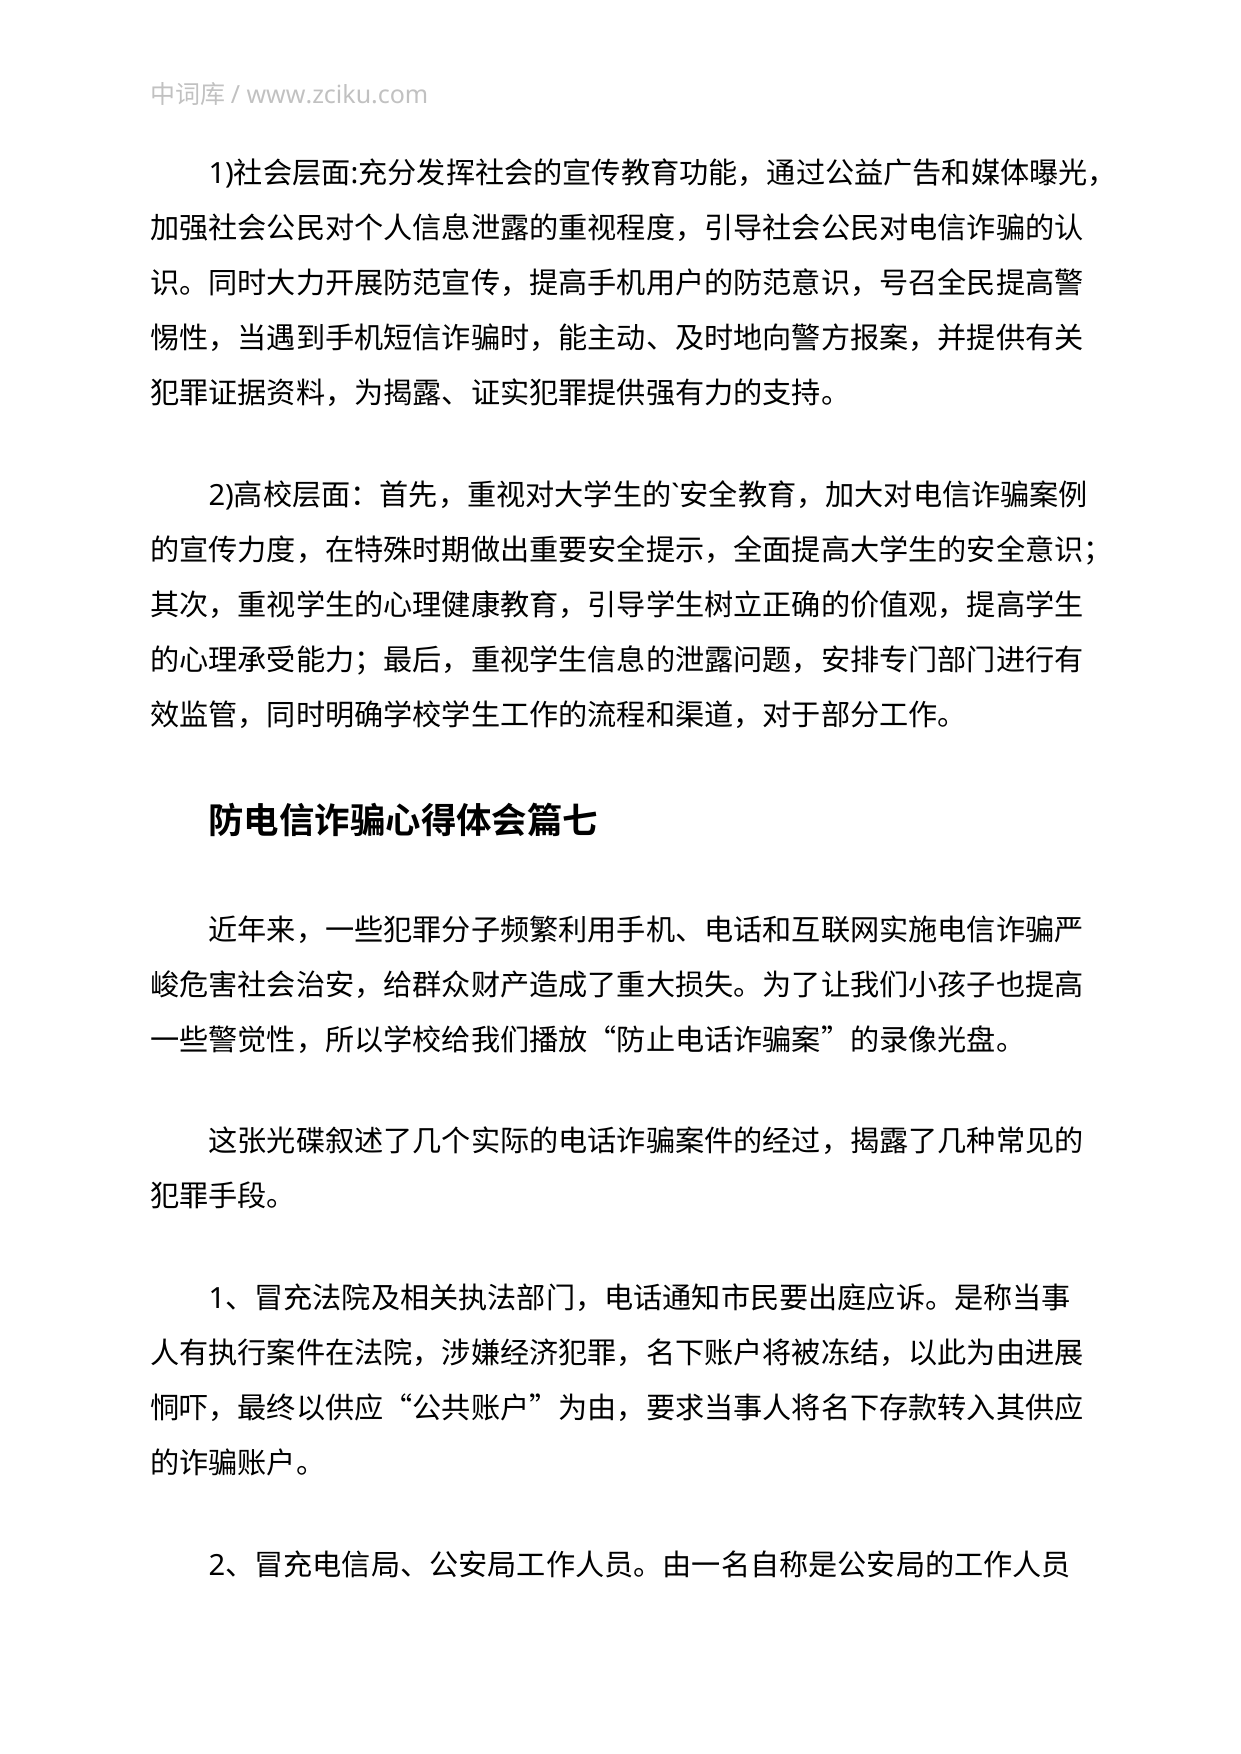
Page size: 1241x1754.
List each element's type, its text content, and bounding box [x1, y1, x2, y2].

text 1、冒充法院及相关执法部门，电话通知市民要出庭应诉。是称当事人有执行案件在法院，涉嫌经济犯罪，名下账户将被冻结，以此为由进展恫吓，最终以供应“公共账户”为由，要求当事人将名下存款转入其供应的诈骗账户。 [150, 1274, 1090, 1482]
text 这张光碟叙述了几个实际的电话诈骗案件的经过，揭露了几种常见的犯罪手段。 [150, 1118, 1090, 1215]
text 防电信诈骗心得体会篇七 [150, 793, 1090, 844]
text 近年来，一些犯罪分子频繁利用手机、电话和互联网实施电信诈骗严峻危害社会治安，给群众财产造成了重大损失。为了让我们小孩子也提高一些警觉性，所以学校给我们播放“防止电话诈骗案”的录像光盘。 [150, 906, 1090, 1058]
text 2)高校层面：首先，重视对大学生的`安全教育，加大对电信诈骗案例的宣传力度，在特殊时期做出重要安全提示，全面提高大学生的安全意识；其次，重视学生的心理健康教育，引导学生树立正确的价值观，提高学生的心理承受能力；最后，重视学生信息的泄露问题，安排专门部门进行有效监管，同时明确学校学生工作的流程和渠道，对于部分工作。 [150, 471, 1090, 733]
text 1)社会层面:充分发挥社会的宣传教育功能，通过公益广告和媒体曝光，加强社会公民对个人信息泄露的重视程度，引导社会公民对电信诈骗的认识。同时大力开展防范宣传，提高手机用户的防范意识，号召全民提高警惕性，当遇到手机短信诈骗时，能主动、及时地向警方报案，并提供有关犯罪证据资料，为揭露、证实犯罪提供强有力的支持。 [150, 150, 1090, 412]
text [150, 1541, 1090, 1583]
